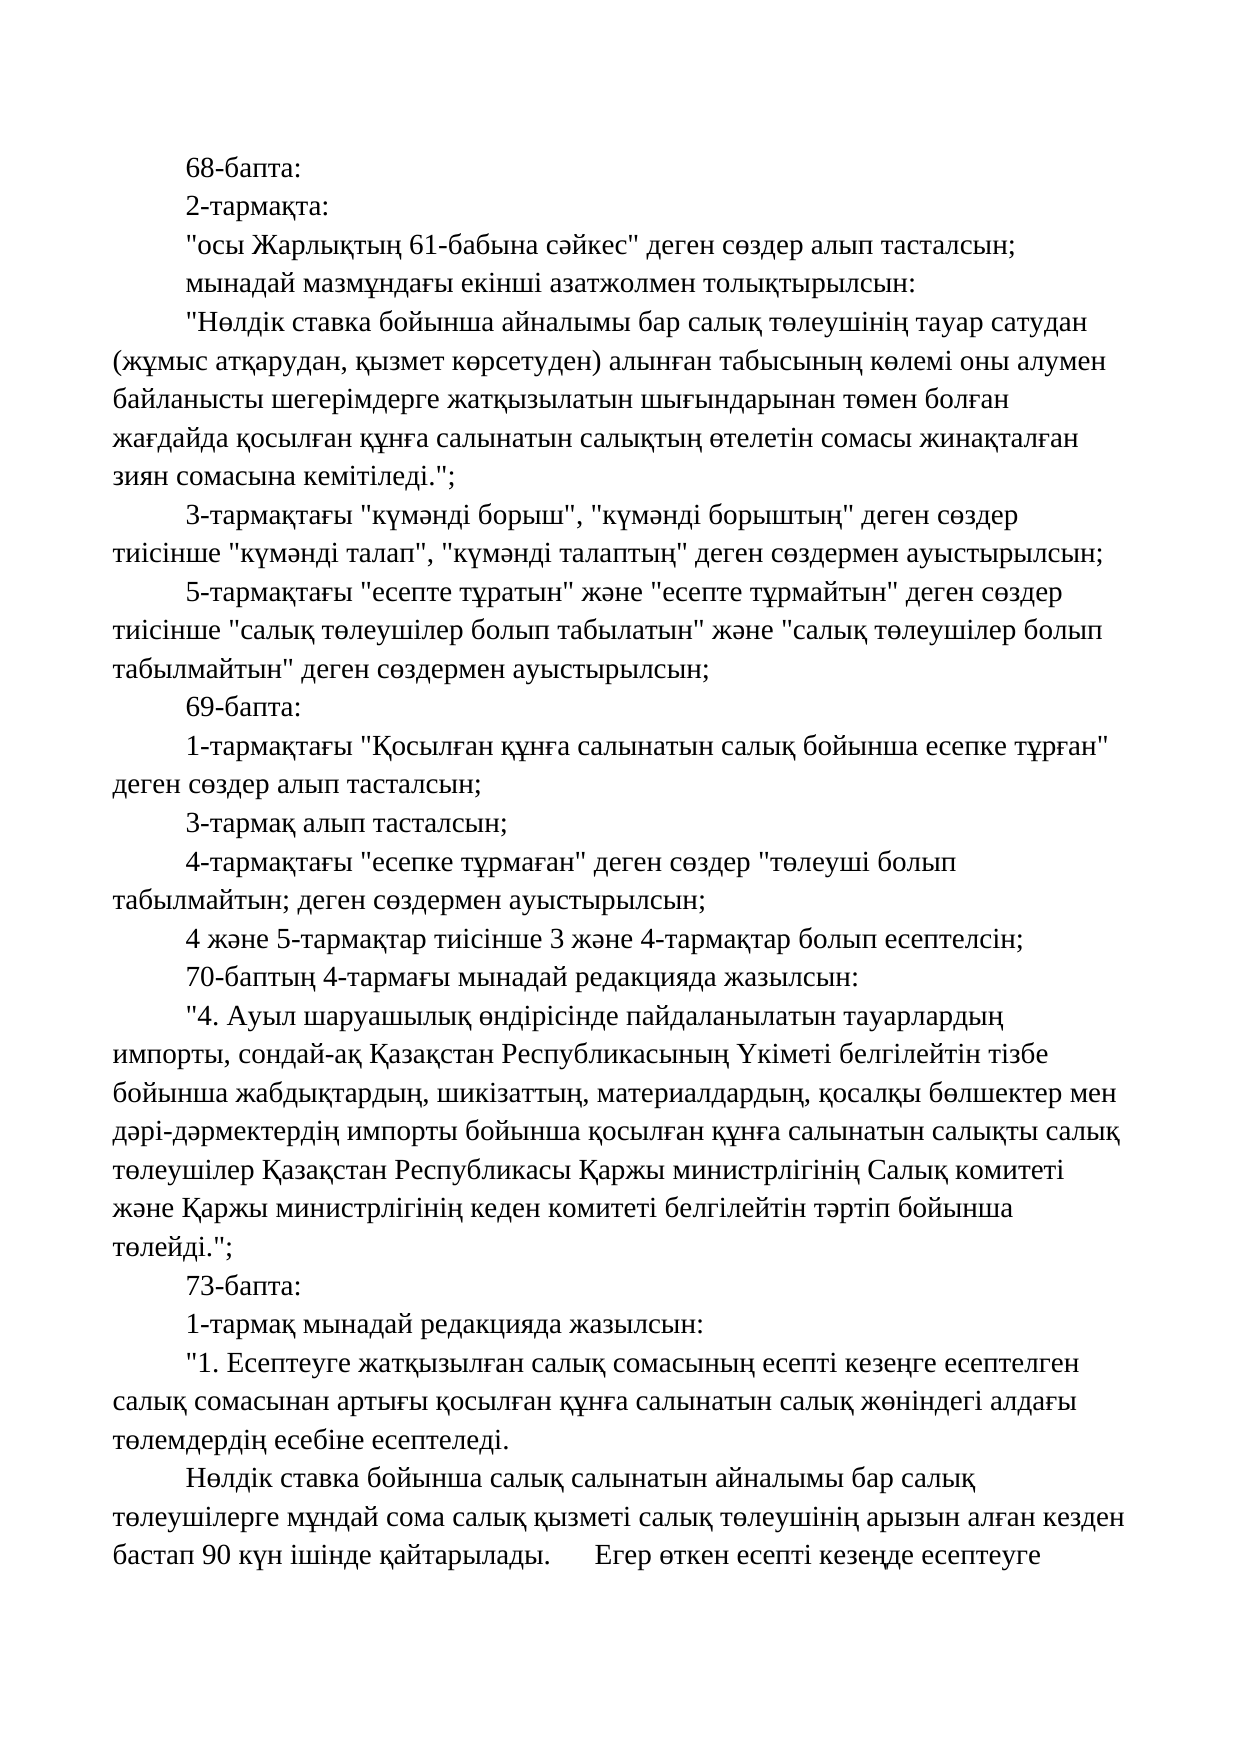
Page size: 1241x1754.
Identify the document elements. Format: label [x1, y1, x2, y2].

text [112, 1499, 1128, 1571]
text [112, 150, 1128, 1494]
